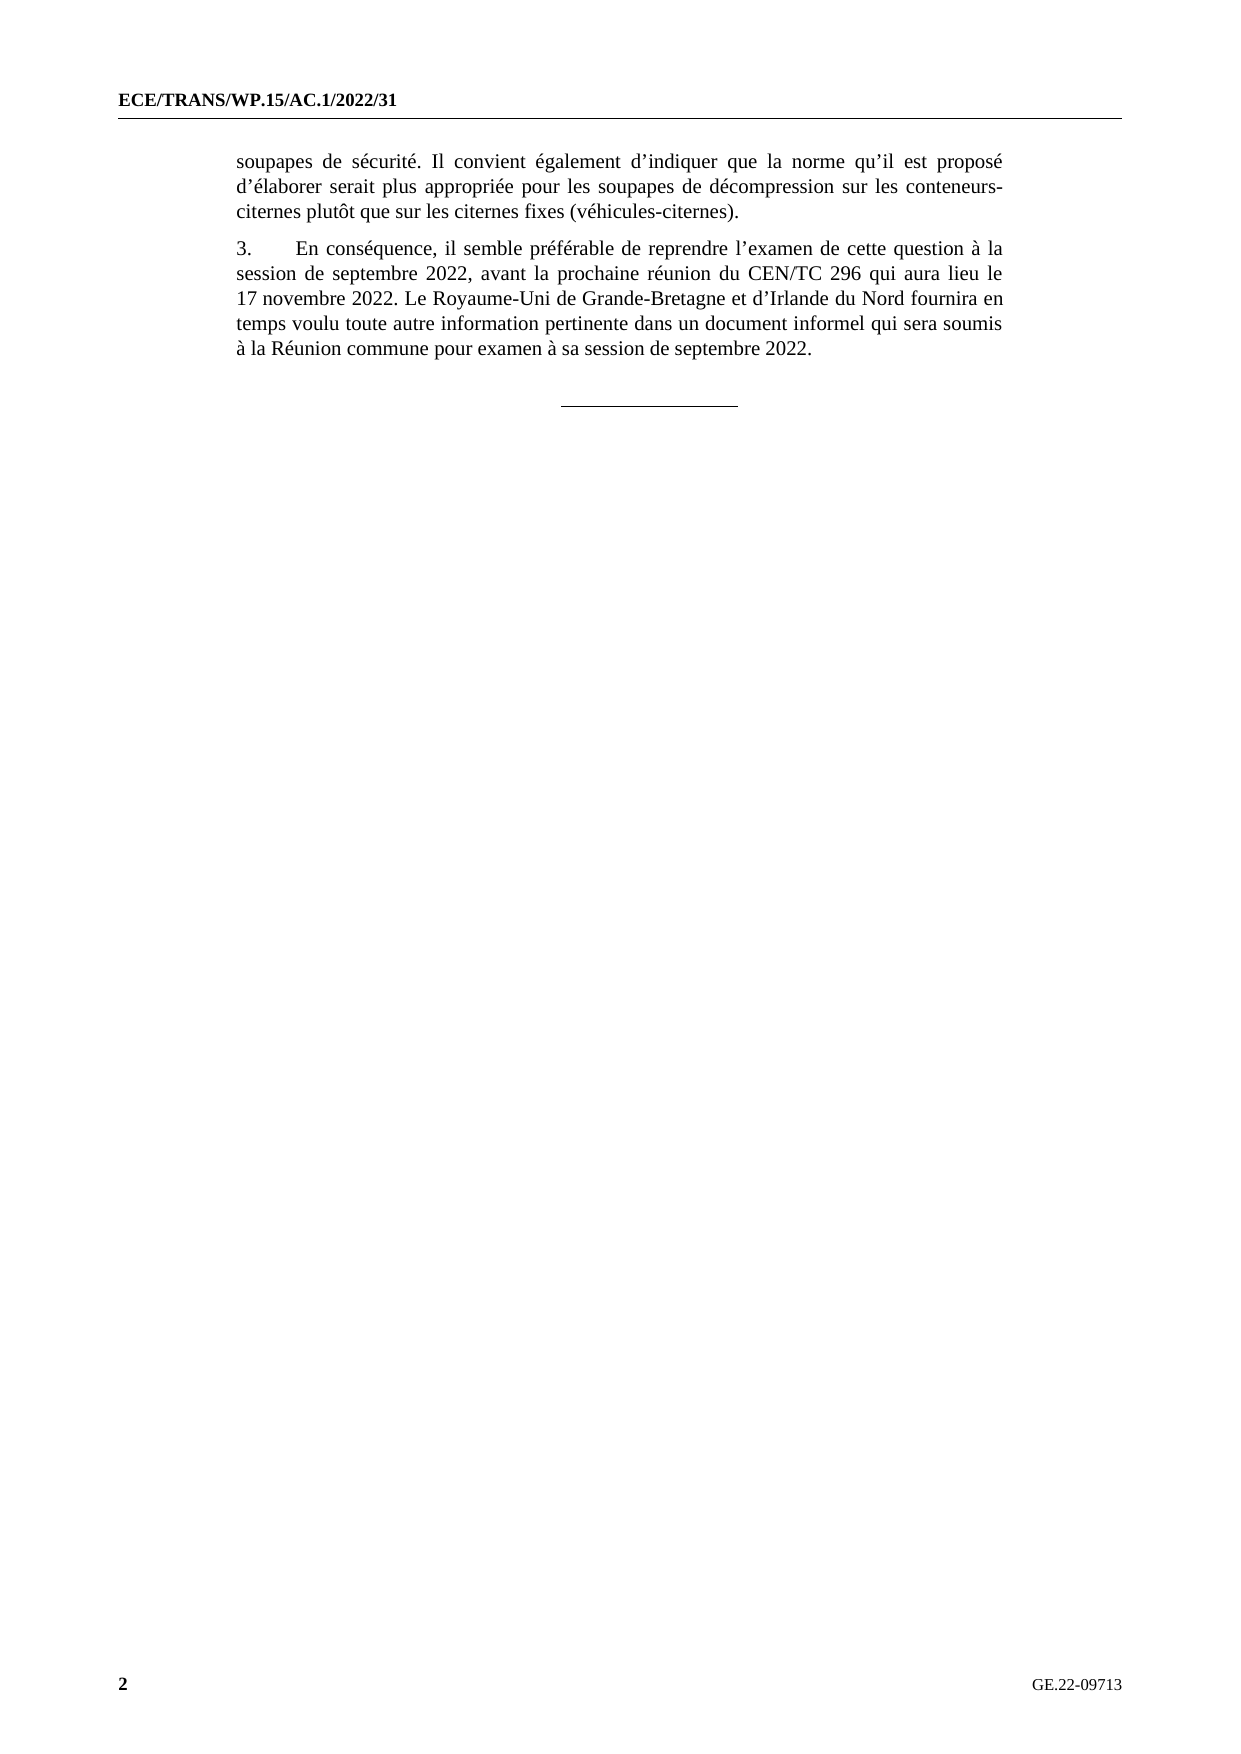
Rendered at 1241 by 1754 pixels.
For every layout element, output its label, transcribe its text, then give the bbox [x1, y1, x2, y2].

text 3. En conséquence, il semble préférable de reprendre l’examen de cette question à la session de septembre 2022, avant la prochaine réunion du CEN/TC 296 qui aura lieu le 17 novembre 2022. Le Royaume-Uni de Grande-Bretagne et d’Irlande du Nord fournira en temps voulu toute autre information pertinente dans un document informel qui sera soumis à la Réunion commune pour examen à sa session de septembre 2022. [236, 235, 1004, 360]
